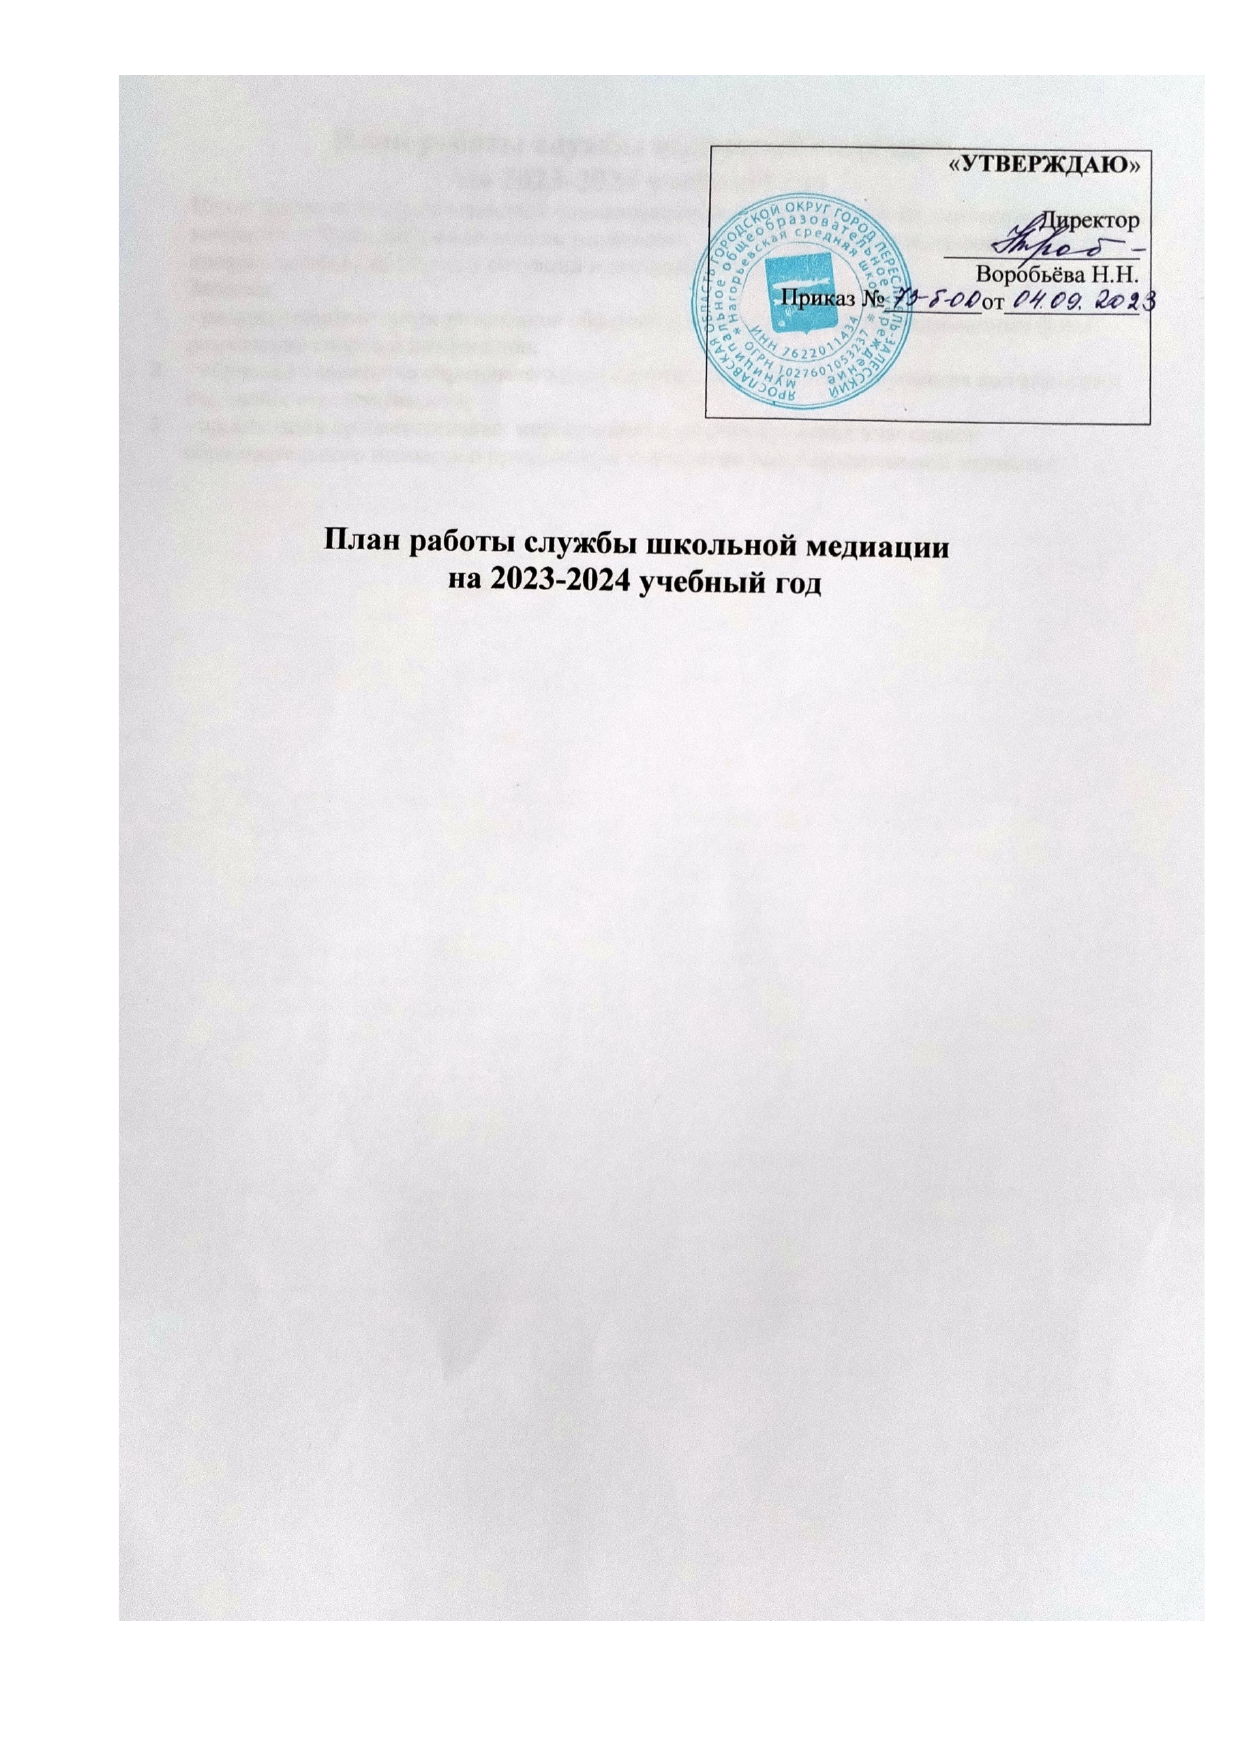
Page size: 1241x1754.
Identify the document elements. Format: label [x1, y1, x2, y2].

picture [117, 75, 1205, 1619]
